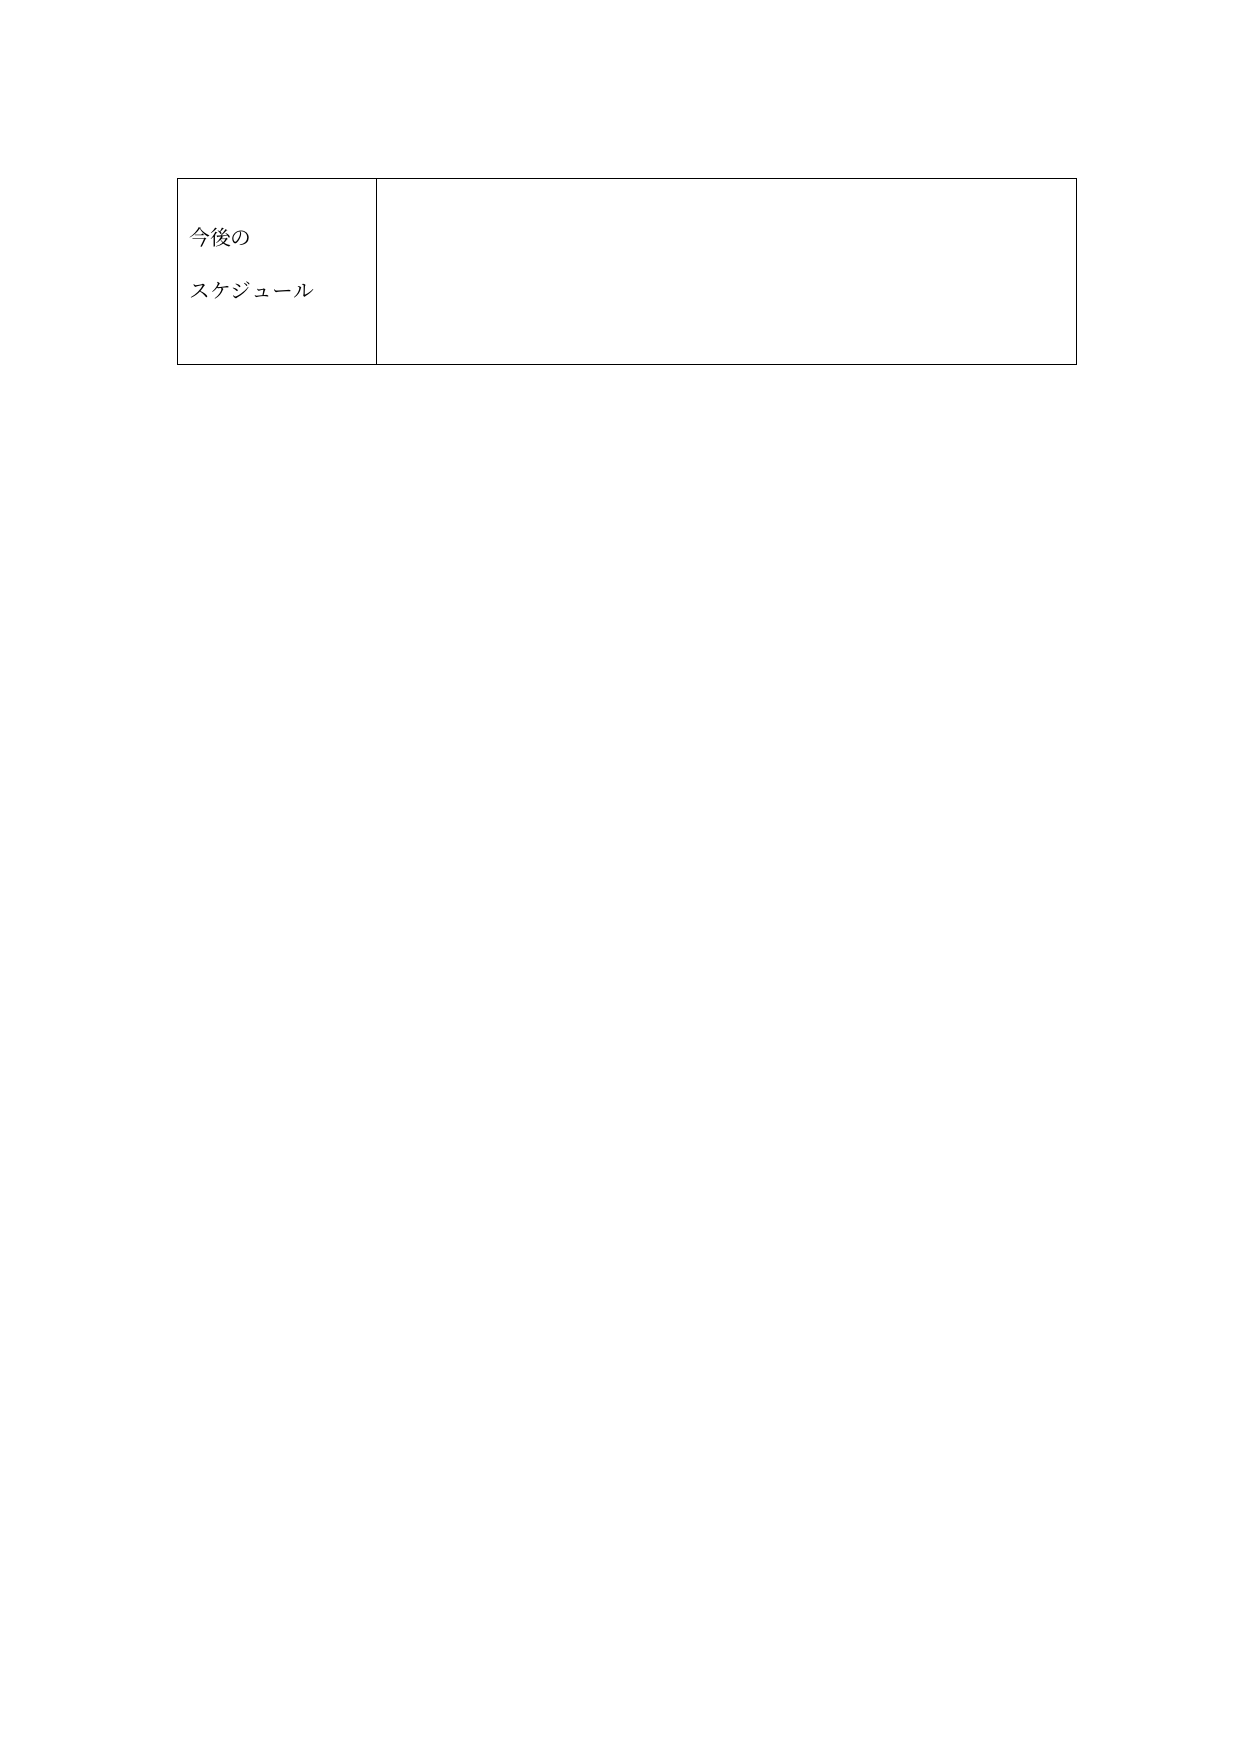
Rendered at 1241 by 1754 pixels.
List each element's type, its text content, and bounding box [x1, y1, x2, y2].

table_cell [377, 179, 1076, 364]
table_cell 今後の スケジュール [178, 179, 376, 364]
